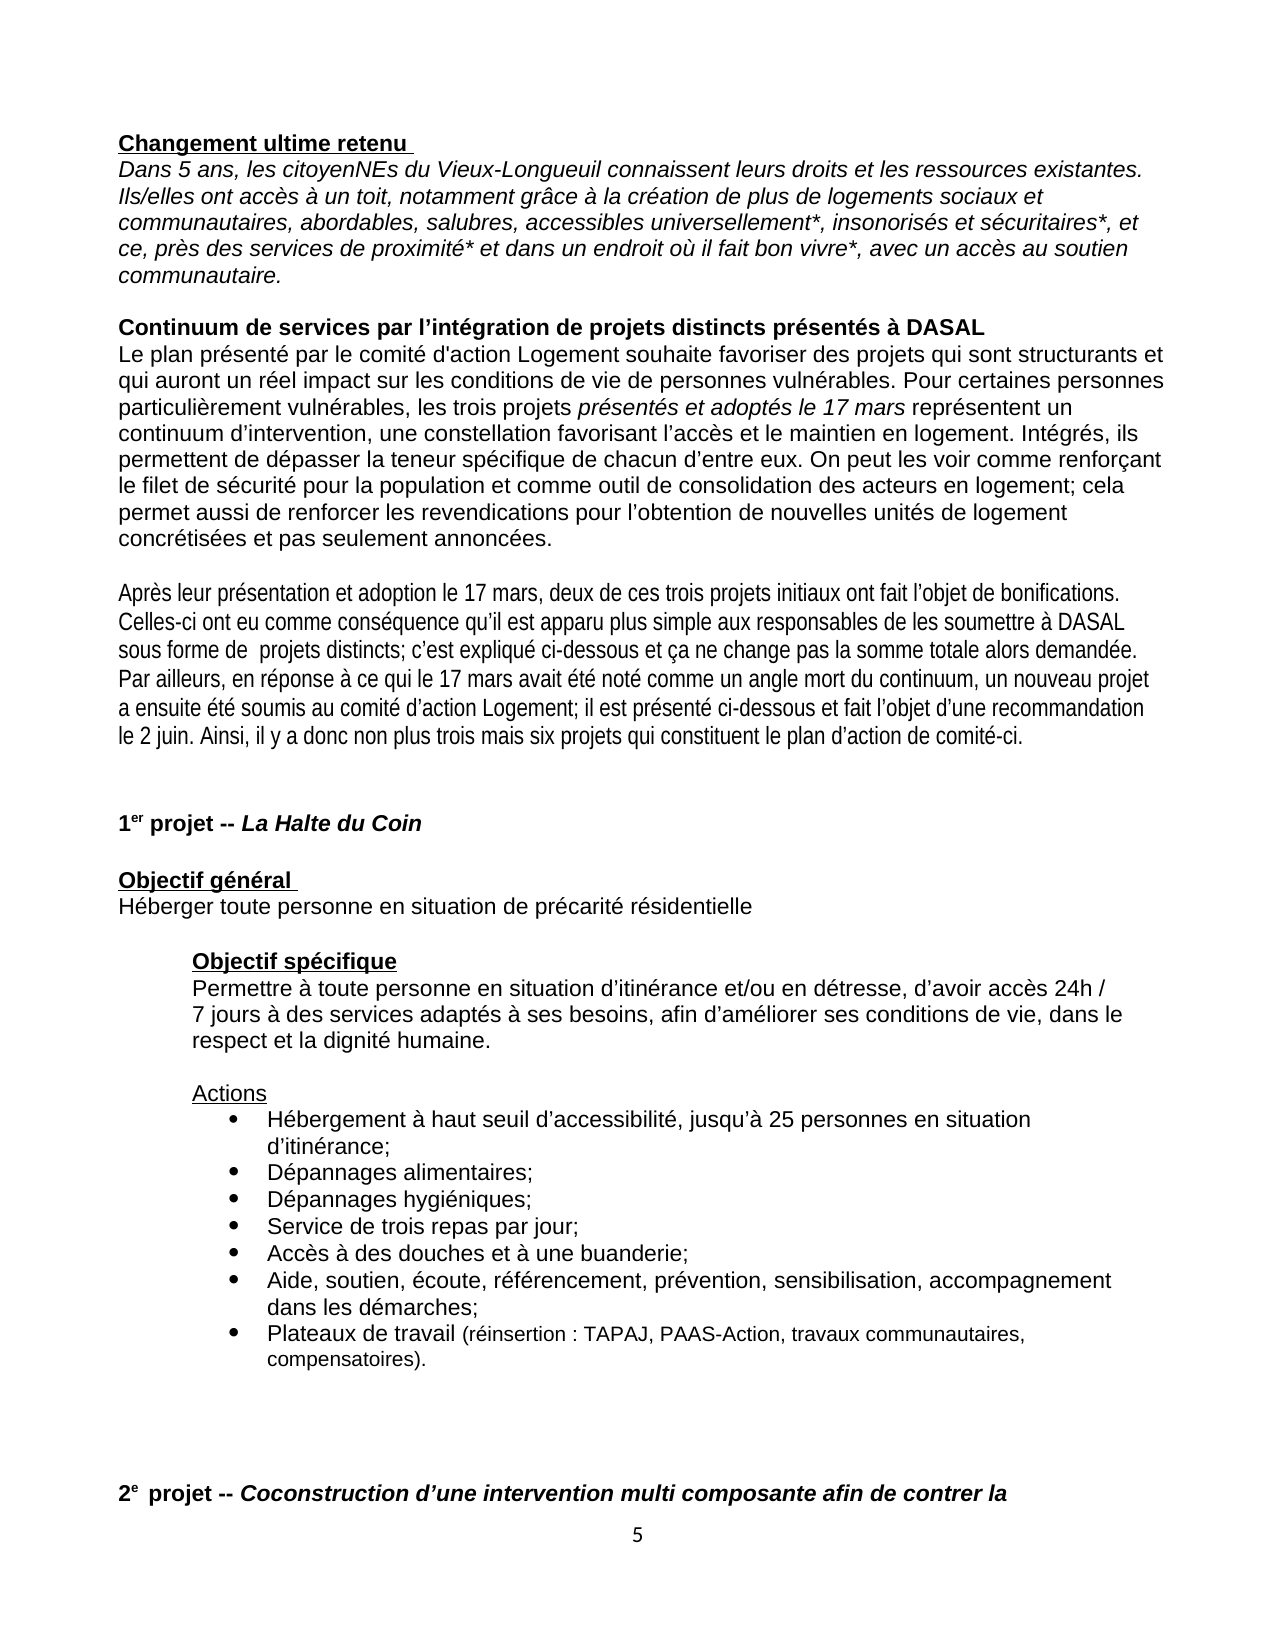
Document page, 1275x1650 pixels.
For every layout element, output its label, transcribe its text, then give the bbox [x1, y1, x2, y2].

list Dépannages alimentaires; [229, 1159, 1157, 1186]
text 7 jours à des services adaptés à ses besoins, afin d’améliorer ses conditions de vie, dans le respect et la dignité humaine. [192, 1001, 1157, 1054]
text Objectif spécifique [118, 948, 1157, 974]
text Par ailleurs, en réponse à ce qui le 17 mars avait été noté comme un angle mort du continuum, un nouveau projet a ensuite été soumis au comité d’action Logement; il est présenté ci-dessous et fait l’objet d’une recommandation le 2 juin. Ainsi, il y a donc non plus trois mais six projets qui constituent le plan d’action de comité-ci. [118, 664, 1165, 750]
text Le plan présenté par le comité d'action Logement souhaite favoriser des projets qui sont structurants et qui auront un réel impact sur les conditions de vie de personnes vulnérables. Pour certaines personnes particulièrement vulnérables, les trois projets présentés et adoptés le 17 mars représentent un continuum d’intervention, une constellation favorisant l’accès et le maintien en logement. Intégrés, ils permettent de dépasser la teneur spécifique de chacun d’entre eux. On peut les voir comme renforçant le filet de sécurité pour la population et comme outil de consolidation des acteurs en logement; cela permet aussi de renforcer les revendications pour l’obtention de nouvelles unités de logement concrétisées et pas seulement annoncées. [118, 341, 1165, 552]
text Permettre à toute personne en situation d’itinérance et/ou en détresse, d’avoir accès 24h / [118, 974, 1157, 1001]
text Dans 5 ans, les citoyenNEs du Vieux-Longueuil connaissent leurs droits et les ressources existantes. Ils/elles ont accès à un toit, notamment grâce à la création de plus de logements sociaux et communautaires, abordables, salubres, accessibles universellement*, insonorisés et sécuritaires*, et ce, près des services de proximité* et dans un endroit où il fait bon vivre*, avec un accès au soutien communautaire. [118, 156, 1156, 288]
text Continuum de services par l’intégration de projets distincts présentés à DASAL [118, 314, 1157, 341]
list Service de trois repas par jour; [229, 1213, 1157, 1240]
text Après leur présentation et adoption le 17 mars, deux de ces trois projets initiaux ont fait l’objet de bonifications. Celles-ci ont eu comme conséquence qu’il est apparu plus simple aux responsables de les soumettre à DASAL sous forme de projets distincts; c’est expliqué ci-dessous et ça ne change pas la somme totale alors demandée. [118, 578, 1165, 664]
text 2e projet -- Coconstruction d’une intervention multi composante afin de contrer la [118, 1480, 1157, 1506]
text 1er projet -- La Halte du Coin [118, 810, 1157, 837]
text Objectif général [118, 867, 1165, 893]
list Plateaux de travail (réinsertion : TAPAJ, PAAS-Action, travaux communautaires, compensatoires). [229, 1320, 1157, 1371]
text Héberger toute personne en situation de précarité résidentielle [118, 893, 1165, 919]
list Accès à des douches et à une buanderie; [229, 1240, 1157, 1267]
list Aide, soutien, écoute, référencement, prévention, sensibilisation, accompagnement dans les démarches; [229, 1267, 1157, 1320]
list Hébergement à haut seuil d’accessibilité, jusqu’à 25 personnes en situation d’itinérance; [229, 1106, 1157, 1159]
list Dépannages hygiéniques; [229, 1186, 1157, 1213]
text Changement ultime retenu [118, 130, 1157, 156]
text Actions [118, 1080, 1157, 1106]
